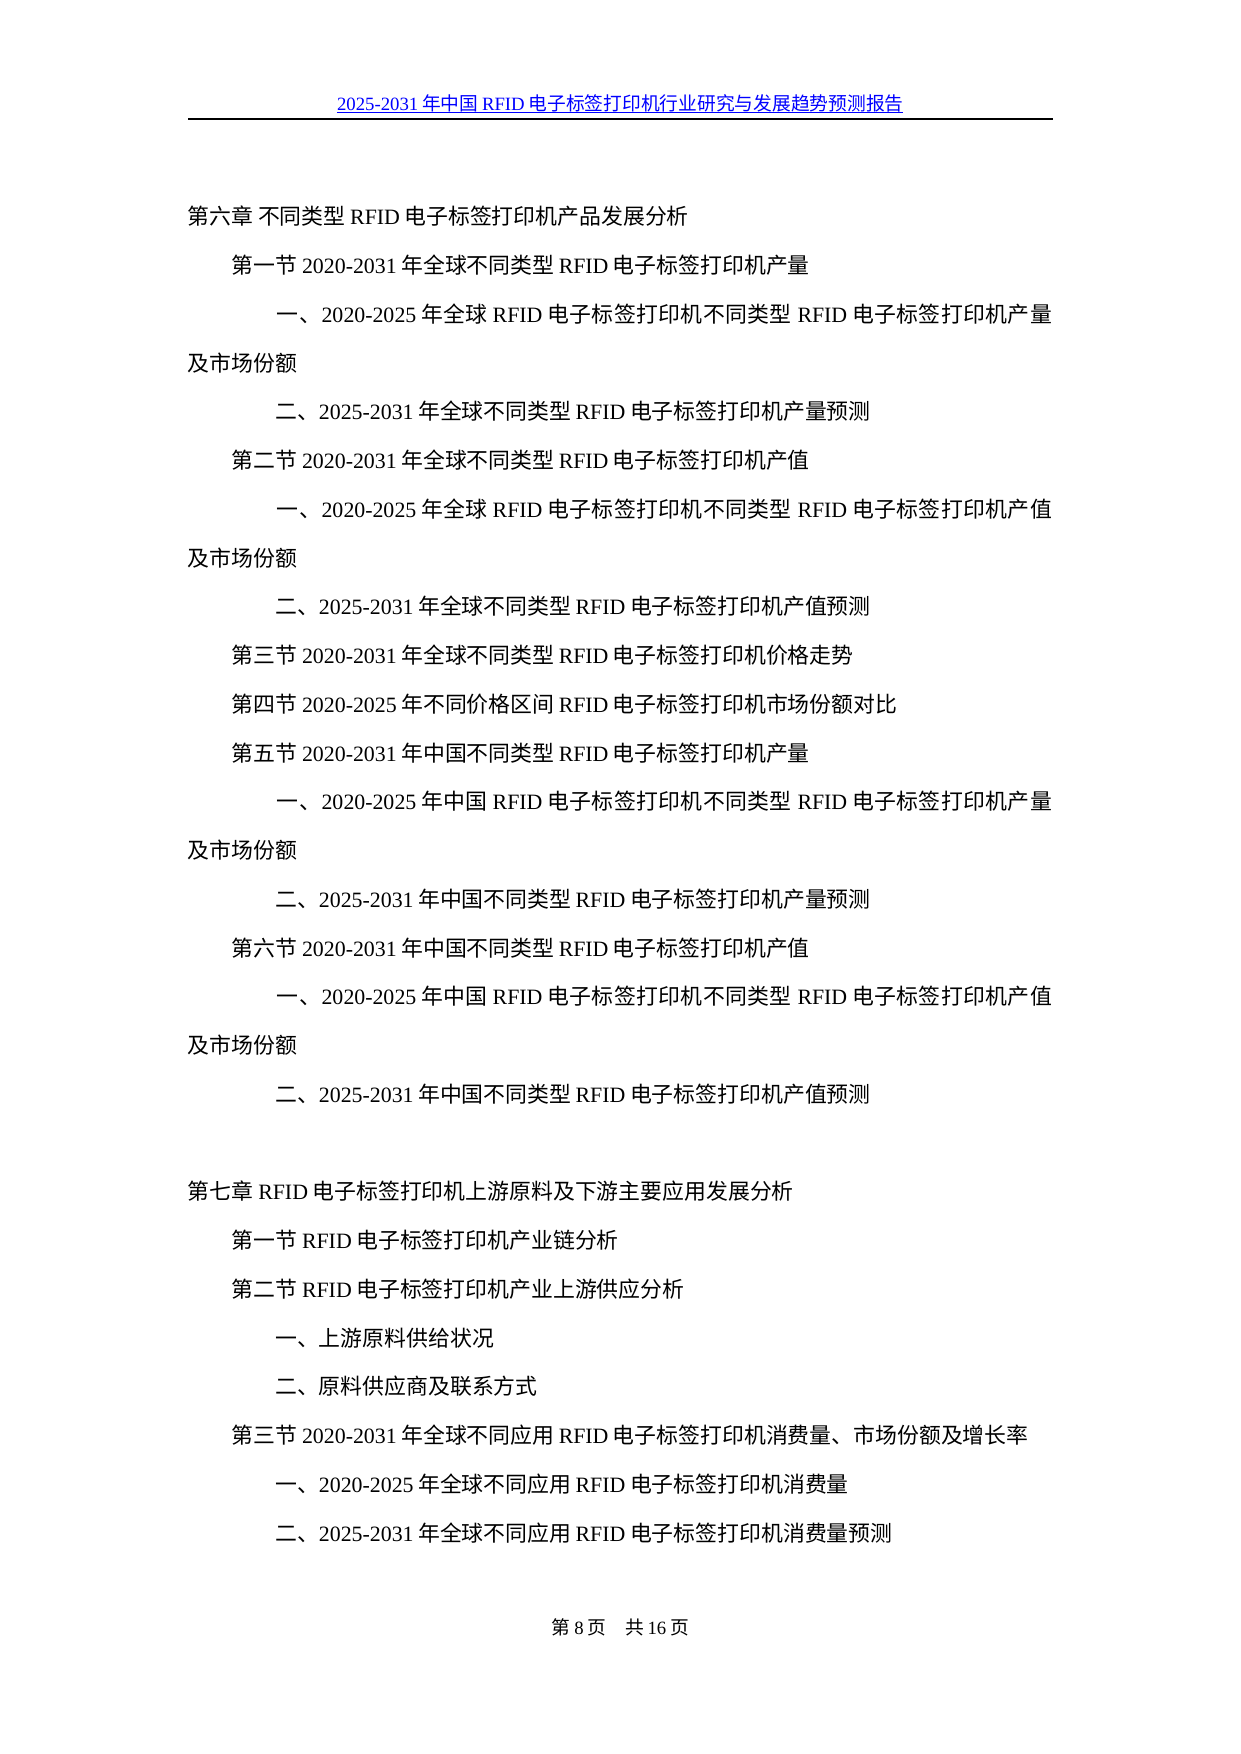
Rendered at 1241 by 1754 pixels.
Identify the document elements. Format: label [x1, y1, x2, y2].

text [187, 150, 1053, 1548]
